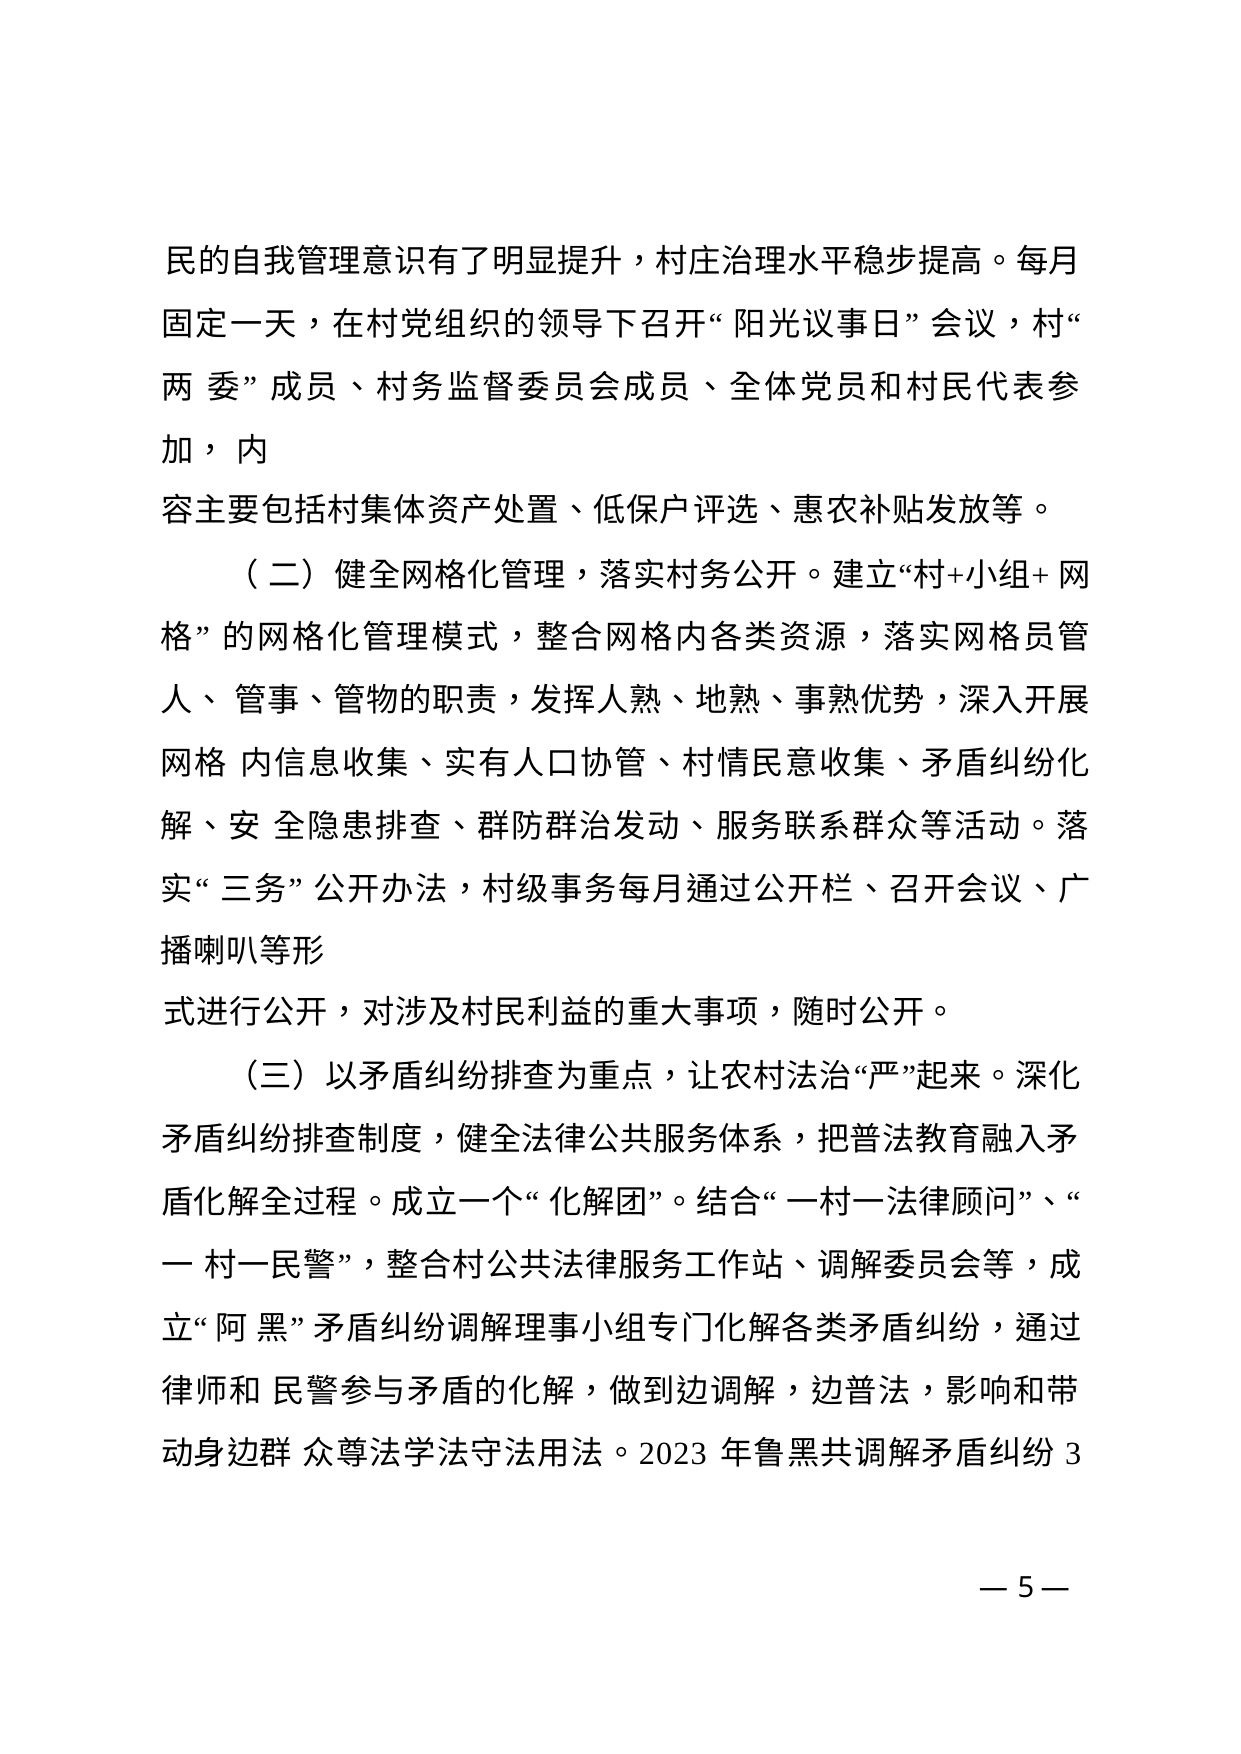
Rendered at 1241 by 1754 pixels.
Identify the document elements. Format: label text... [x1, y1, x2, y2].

text 民的自我管理意识有了明显提升，村庄治理水平稳步提高。每月 固定一天，在村党组织的领导下召开“ 阳光议事日” 会议，村“ 两 委” 成员、村务监督委员会成员、全体党员和村民代表参加， 内 [161, 238, 1081, 470]
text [161, 1053, 1081, 1474]
text （ 二）健全网格化管理，落实村务公开。建立“村+小组+ 网 格” 的网格化管理模式，整合网格内各类资源，落实网格员管人、 管事、管物的职责，发挥人熟、地熟、事熟优势，深入开展网格 内信息收集、实有人口协管、村情民意收集、矛盾纠纷化解、安 全隐患排查、群防群治发动、服务联系群众等活动。落实“ 三务” 公开办法，村级事务每月通过公开栏、召开会议、广播喇叭等形 [161, 551, 1091, 972]
text 式进行公开，对涉及村民利益的重大事项，随时公开。 [163, 991, 1091, 1032]
text 容主要包括村集体资产处置、低保户评选、惠农补贴发放等。 [161, 489, 1091, 530]
